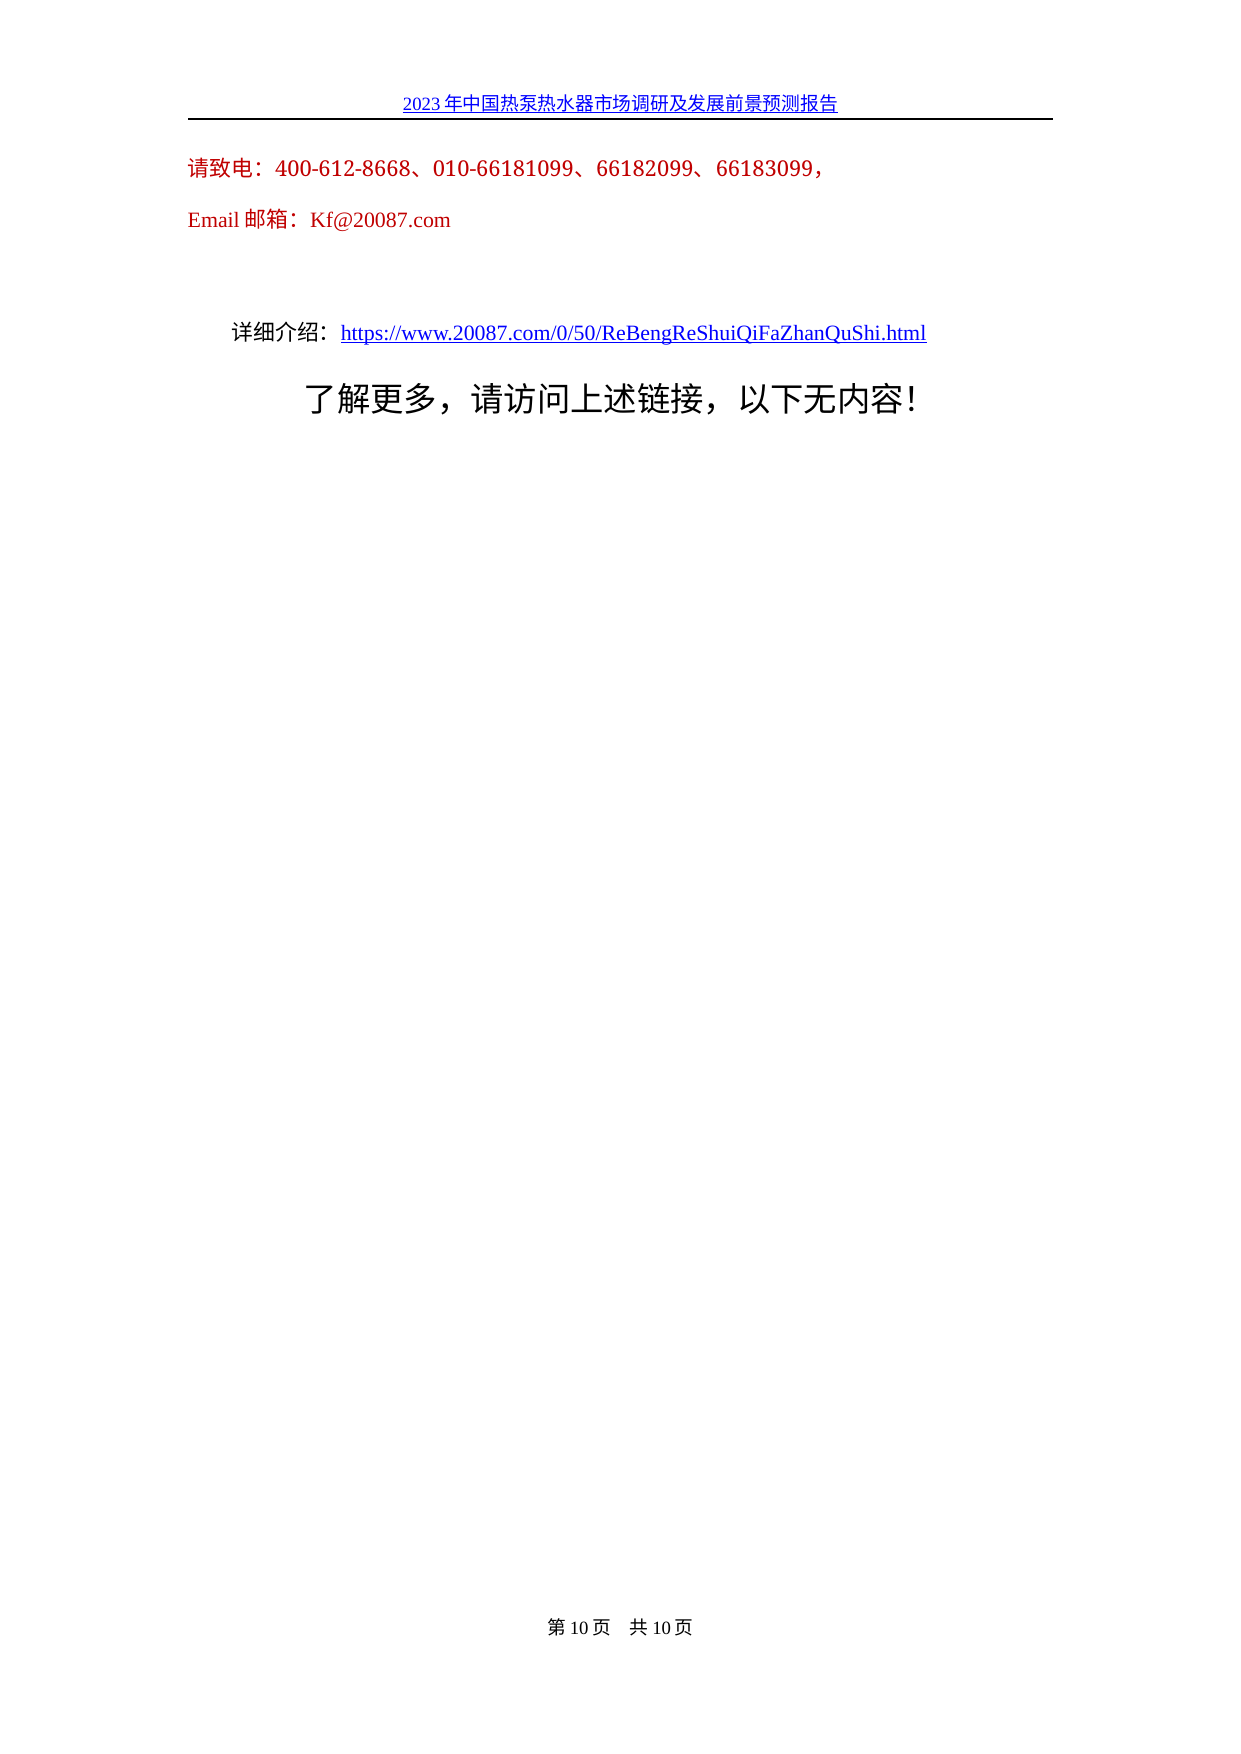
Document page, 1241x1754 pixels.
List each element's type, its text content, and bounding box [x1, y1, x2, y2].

text 请致电：400-612-8668、010-66181099、66182099、66183099， [187, 150, 1053, 183]
text Email邮箱：Kf@20087.com [187, 202, 1053, 234]
title 了解更多，请访问上述链接，以下无内容！ [187, 365, 1053, 430]
text 详细介绍：https://www.20087.com/0/50/ReBengReShuiQiFaZhanQuShi.html [187, 315, 1053, 347]
